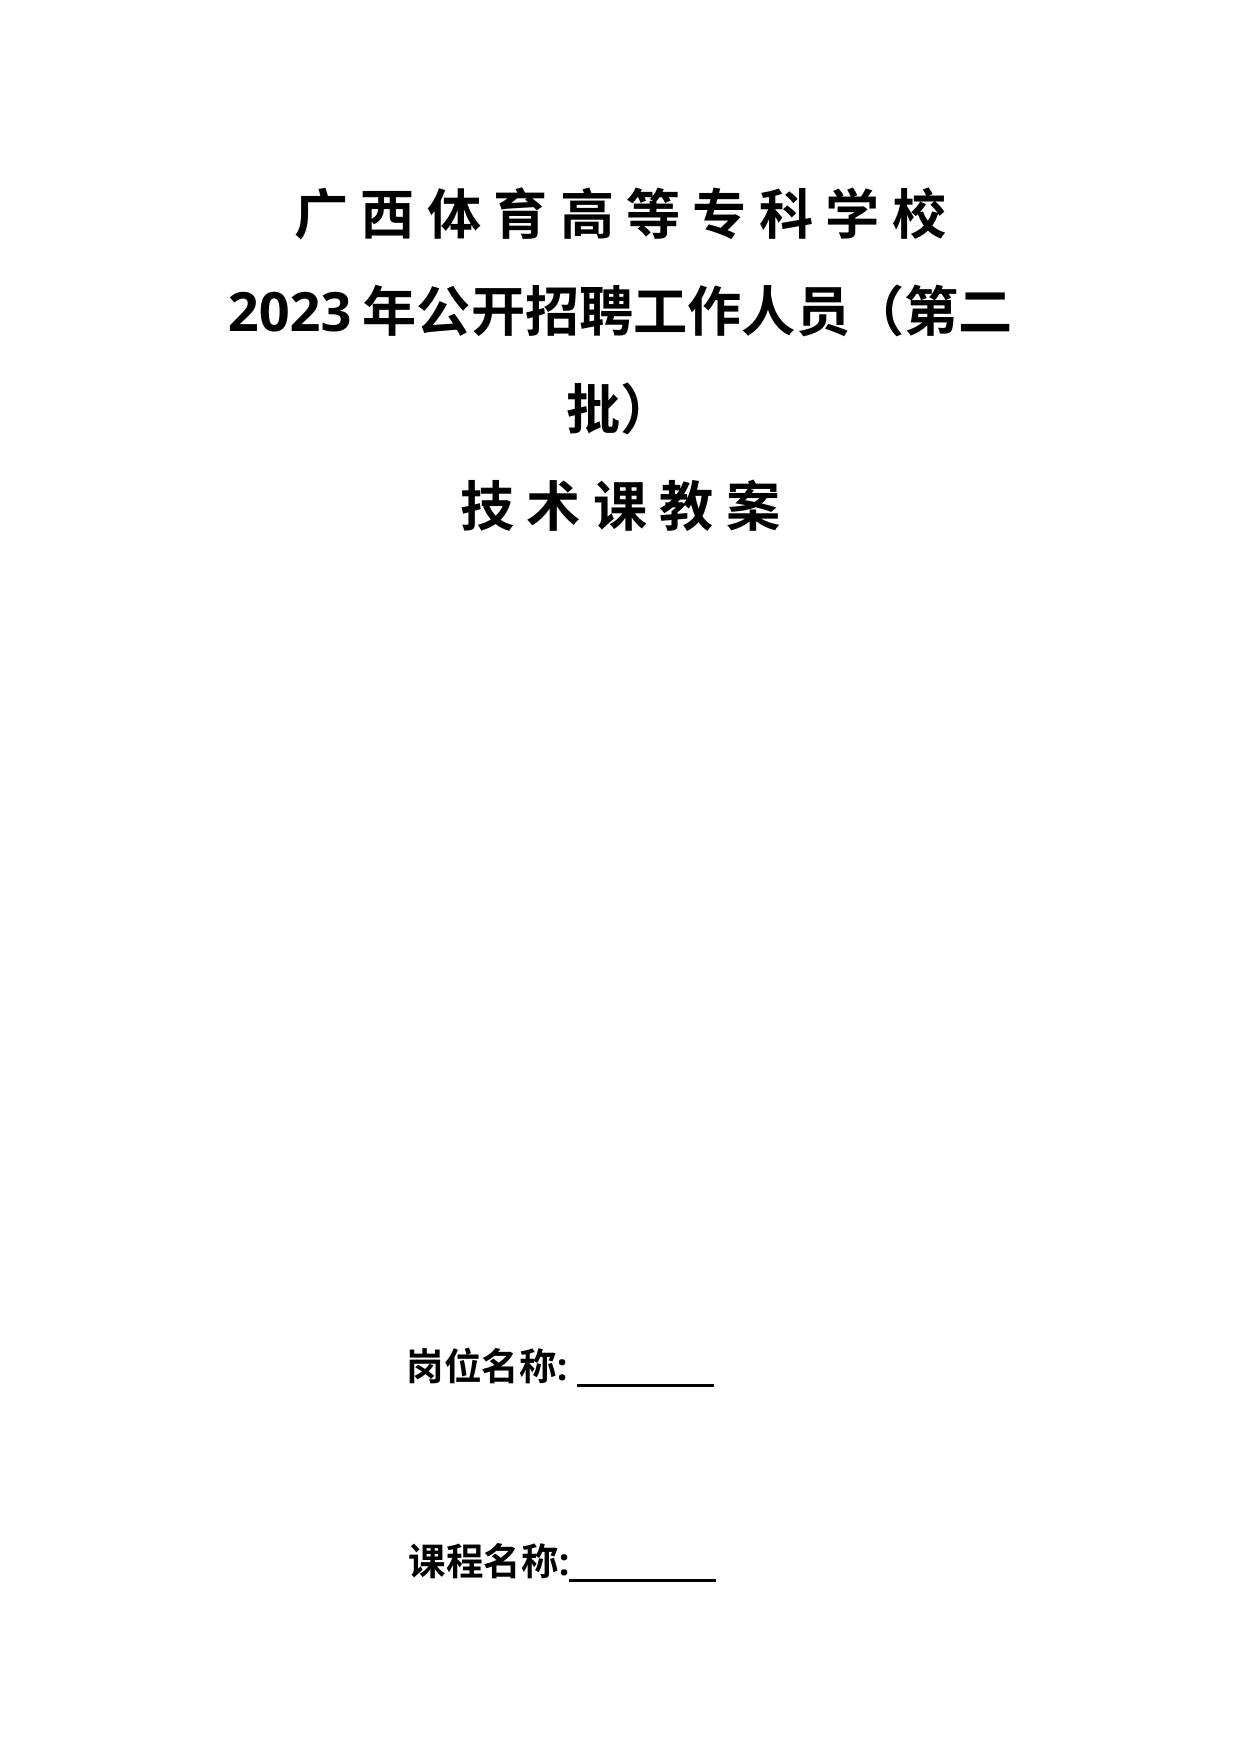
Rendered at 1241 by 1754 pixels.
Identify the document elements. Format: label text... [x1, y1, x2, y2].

text 2023年公开招聘工作人员（第二批） [183, 259, 1058, 454]
text 广 西 体 育 高 等 专 科 学 校 [183, 162, 1058, 259]
text 课程名称: [183, 1527, 1058, 1592]
text 技 术 课 教 案 [183, 454, 1058, 552]
text 岗位名称: [183, 1332, 1058, 1397]
